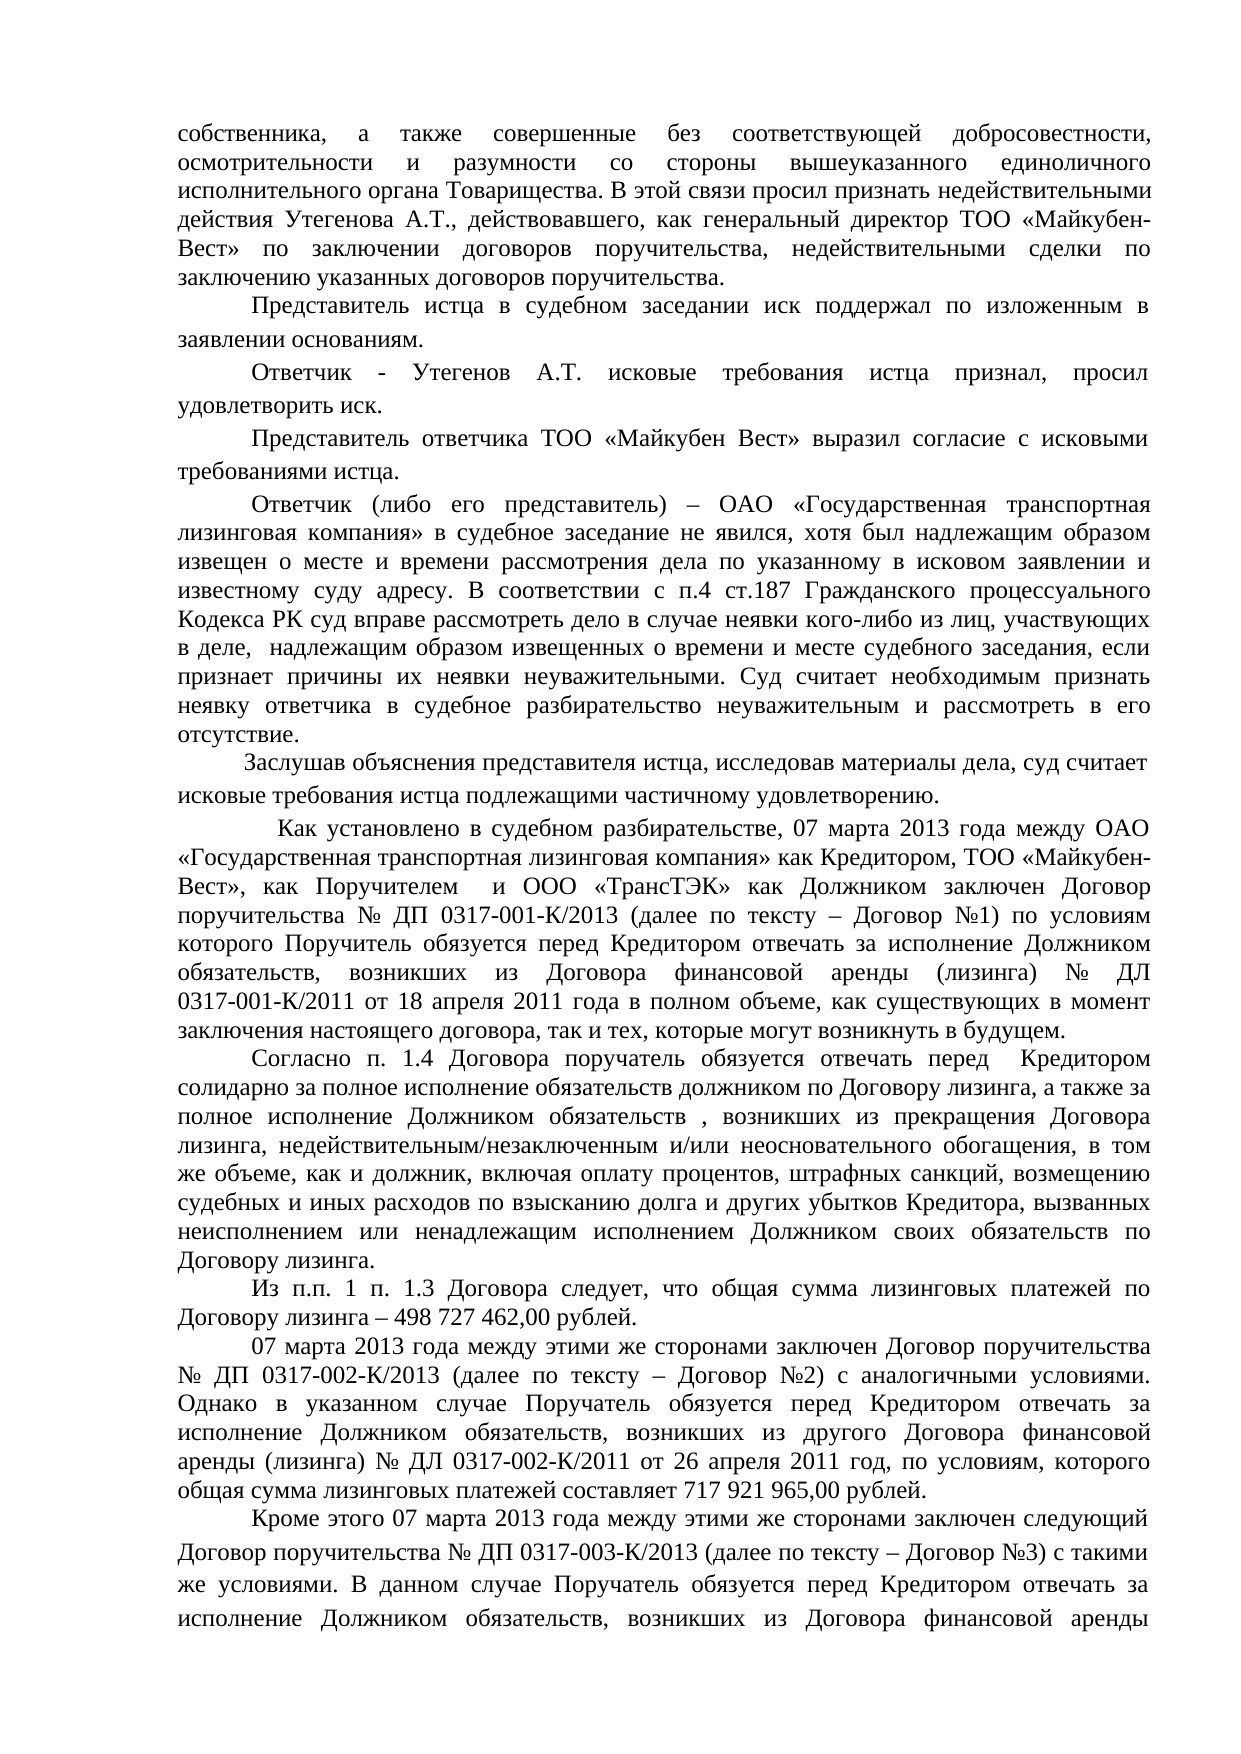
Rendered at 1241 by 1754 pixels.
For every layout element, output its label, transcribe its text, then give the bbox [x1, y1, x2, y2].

text Представитель ответчика ТОО «Майкубен Вест» выразил согласие с исковыми требованиями истца. [177, 423, 1149, 484]
text Ответчик (либо его представитель) – ОАО «Государственная транспортная лизинговая компания» в судебное заседание не явился, хотя был надлежащим образом извещен о месте и времени рассмотрения дела по указанному в исковом заявлении и известному суду адресу. В соответствии с п.4 ст.187 Гражданского процессуального Кодекса РК суд вправе рассмотреть дело в случае неявки кого-либо из лиц, участвующих в деле, надлежащим образом извещенных о времени и месте судебного заседания, если признает причины их неявки неуважительными. Суд считает необходимым признать неявку ответчика в судебное разбирательство неуважительным и рассмотреть в его отсутствие. [177, 489, 1152, 747]
text Представитель истца в судебном заседании иск поддержал по изложенным в заявлении основаниям. [177, 291, 1149, 352]
text Согласно п. 1.4 Договора поручатель обязуется отвечать перед Кредитором солидарно за полное исполнение обязательств должником по Договору лизинга, а также за полное исполнение Должником обязательств , возникших из прекращения Договора лизинга, недействительным/незаключенным и/или неосновательного обогащения, в том же объеме, как и должник, включая оплату процентов, штрафных санкций, возмещению судебных и иных расходов по взысканию долга и других убытков Кредитора, вызванных неисполнением или ненадлежащим исполнением Должником своих обязательств по Договору лизинга. [177, 1043, 1152, 1273]
text Заслушав объяснения представителя истца, исследовав материалы дела, суд считает исковые требования истца подлежащими частичному удовлетворению. [177, 747, 1149, 809]
text Как установлено в судебном разбирательстве, 07 марта 2013 года между ОАО «Государственная транспортная лизинговая компания» как Кредитором, ТОО «Майкубен-Вест», как Поручителем и ООО «ТрансТЭК» как Должником заключен Договор поручительства № ДП 0317-001-К/2013 (далее по тексту – Договор №1) по условиям которого Поручитель обязуется перед Кредитором отвечать за исполнение Должником обязательств, возникших из Договора финансовой аренды (лизинга) № ДЛ 0317-001-К/2011 от 18 апреля 2011 года в полном объеме, как существующих в момент заключения настоящего договора, так и тех, которые могут возникнуть в будущем. [177, 813, 1152, 1043]
text 07 марта 2013 года между этими же сторонами заключен Договор поручительства № ДП 0317-002-К/2013 (далее по тексту – Договор №2) с аналогичными условиями. Однако в указанном случае Поручатель обязуется перед Кредитором отвечать за исполнение Должником обязательств, возникших из другого Договора финансовой аренды (лизинга) № ДЛ 0317-002-К/2011 от 26 апреля 2011 год, по условиям, которого общая сумма лизинговых платежей составляет 717 921 965,00 рублей. [177, 1331, 1152, 1503]
text Из п.п. 1 п. 1.3 Договора следует, что общая сумма лизинговых платежей по Договору лизинга – 498 727 462,00 рублей. [177, 1273, 1152, 1331]
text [177, 118, 1152, 291]
text Ответчик - Утегенов А.Т. исковые требования истца признал, просил удовлетворить иск. [177, 357, 1149, 418]
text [177, 1503, 1149, 1631]
